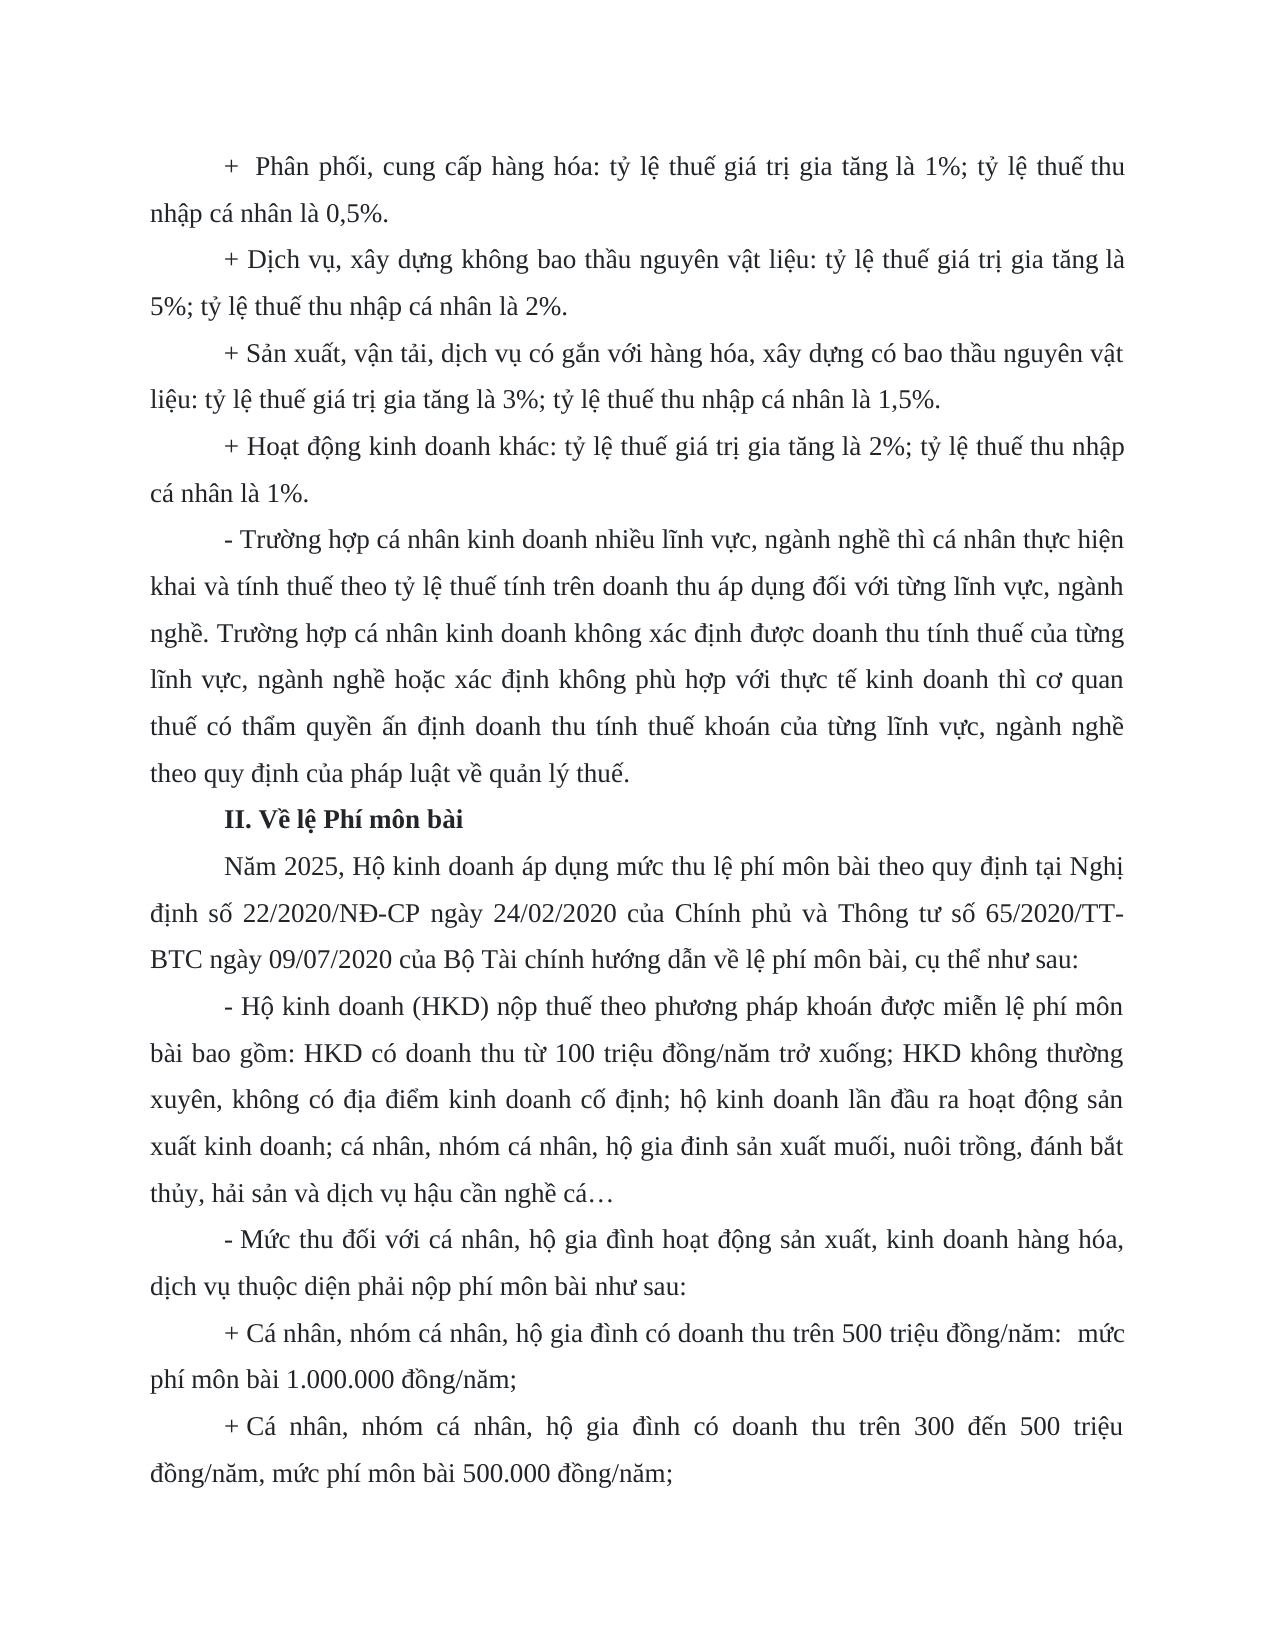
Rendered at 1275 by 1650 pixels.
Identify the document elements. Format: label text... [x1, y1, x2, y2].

text + Hoạt động kinh doanh khác: tỷ lệ thuế giá trị gia tăng là 2%; tỷ lệ thuế thu nhập cá nhân là 1%. [150, 430, 1125, 508]
text Năm 2025, Hộ kinh doanh áp dụng mức thu lệ phí môn bài theo quy định tại Nghị định số 22/2020/NĐ-CP ngày 24/02/2020 của Chính phủ và Thông tư số 65/2020/TT-BTC ngày 09/07/2020 của Bộ Tài chính hướng dẫn về lệ phí môn bài, cụ thể như sau: [150, 850, 1125, 974]
text II. Về lệ Phí môn bài [224, 803, 1125, 834]
text - Hộ kinh doanh (HKD) nộp thuế theo phương pháp khoán được miễn lệ phí môn bài bao gồm: HKD có doanh thu từ 100 triệu đồng/năm trở xuống; HKD không thường xuyên, không có địa điểm kinh doanh cố định; hộ kinh doanh lần đầu ra hoạt động sản xuất kinh doanh; cá nhân, nhóm cá nhân, hộ gia đinh sản xuất muối, nuôi trồng, đánh bắt thủy, hải sản và dịch vụ hậu cần nghề cá… [150, 990, 1125, 1208]
text + Cá nhân, nhóm cá nhân, hộ gia đình có doanh thu trên 300 đến 500 triệu đồng/năm, mức phí môn bài 500.000 đồng/năm; [150, 1410, 1125, 1488]
text + Phân phối, cung cấp hàng hóa: tỷ lệ thuế giá trị gia tăng là 1%; tỷ lệ thuế thu nhập cá nhân là 0,5%. [150, 150, 1125, 228]
text + Dịch vụ, xây dựng không bao thầu nguyên vật liệu: tỷ lệ thuế giá trị gia tăng là 5%; tỷ lệ thuế thu nhập cá nhân là 2%. [150, 243, 1125, 321]
text + Cá nhân, nhóm cá nhân, hộ gia đình có doanh thu trên 500 triệu đồng/năm: mức phí môn bài 1.000.000 đồng/năm; [150, 1317, 1125, 1394]
text + Sản xuất, vận tải, dịch vụ có gắn với hàng hóa, xây dựng có bao thầu nguyên vật liệu: tỷ lệ thuế giá trị gia tăng là 3%; tỷ lệ thuế thu nhập cá nhân là 1,5%. [150, 337, 1125, 414]
text - Trường hợp cá nhân kinh doanh nhiều lĩnh vực, ngành nghề thì cá nhân thực hiện khai và tính thuế theo tỷ lệ thuế tính trên doanh thu áp dụng đối với từng lĩnh vực, ngành nghề. Trường hợp cá nhân kinh doanh không xác định được doanh thu tính thuế của từng lĩnh vực, ngành nghề hoặc xác định không phù hợp với thực tế kinh doanh thì cơ quan thuế có thẩm quyền ấn định doanh thu tính thuế khoán của từng lĩnh vực, ngành nghề theo quy định của pháp luật về quản lý thuế. [150, 523, 1125, 788]
text - Mức thu đối với cá nhân, hộ gia đình hoạt động sản xuất, kinh doanh hàng hóa, dịch vụ thuộc diện phải nộp phí môn bài như sau: [150, 1223, 1125, 1301]
